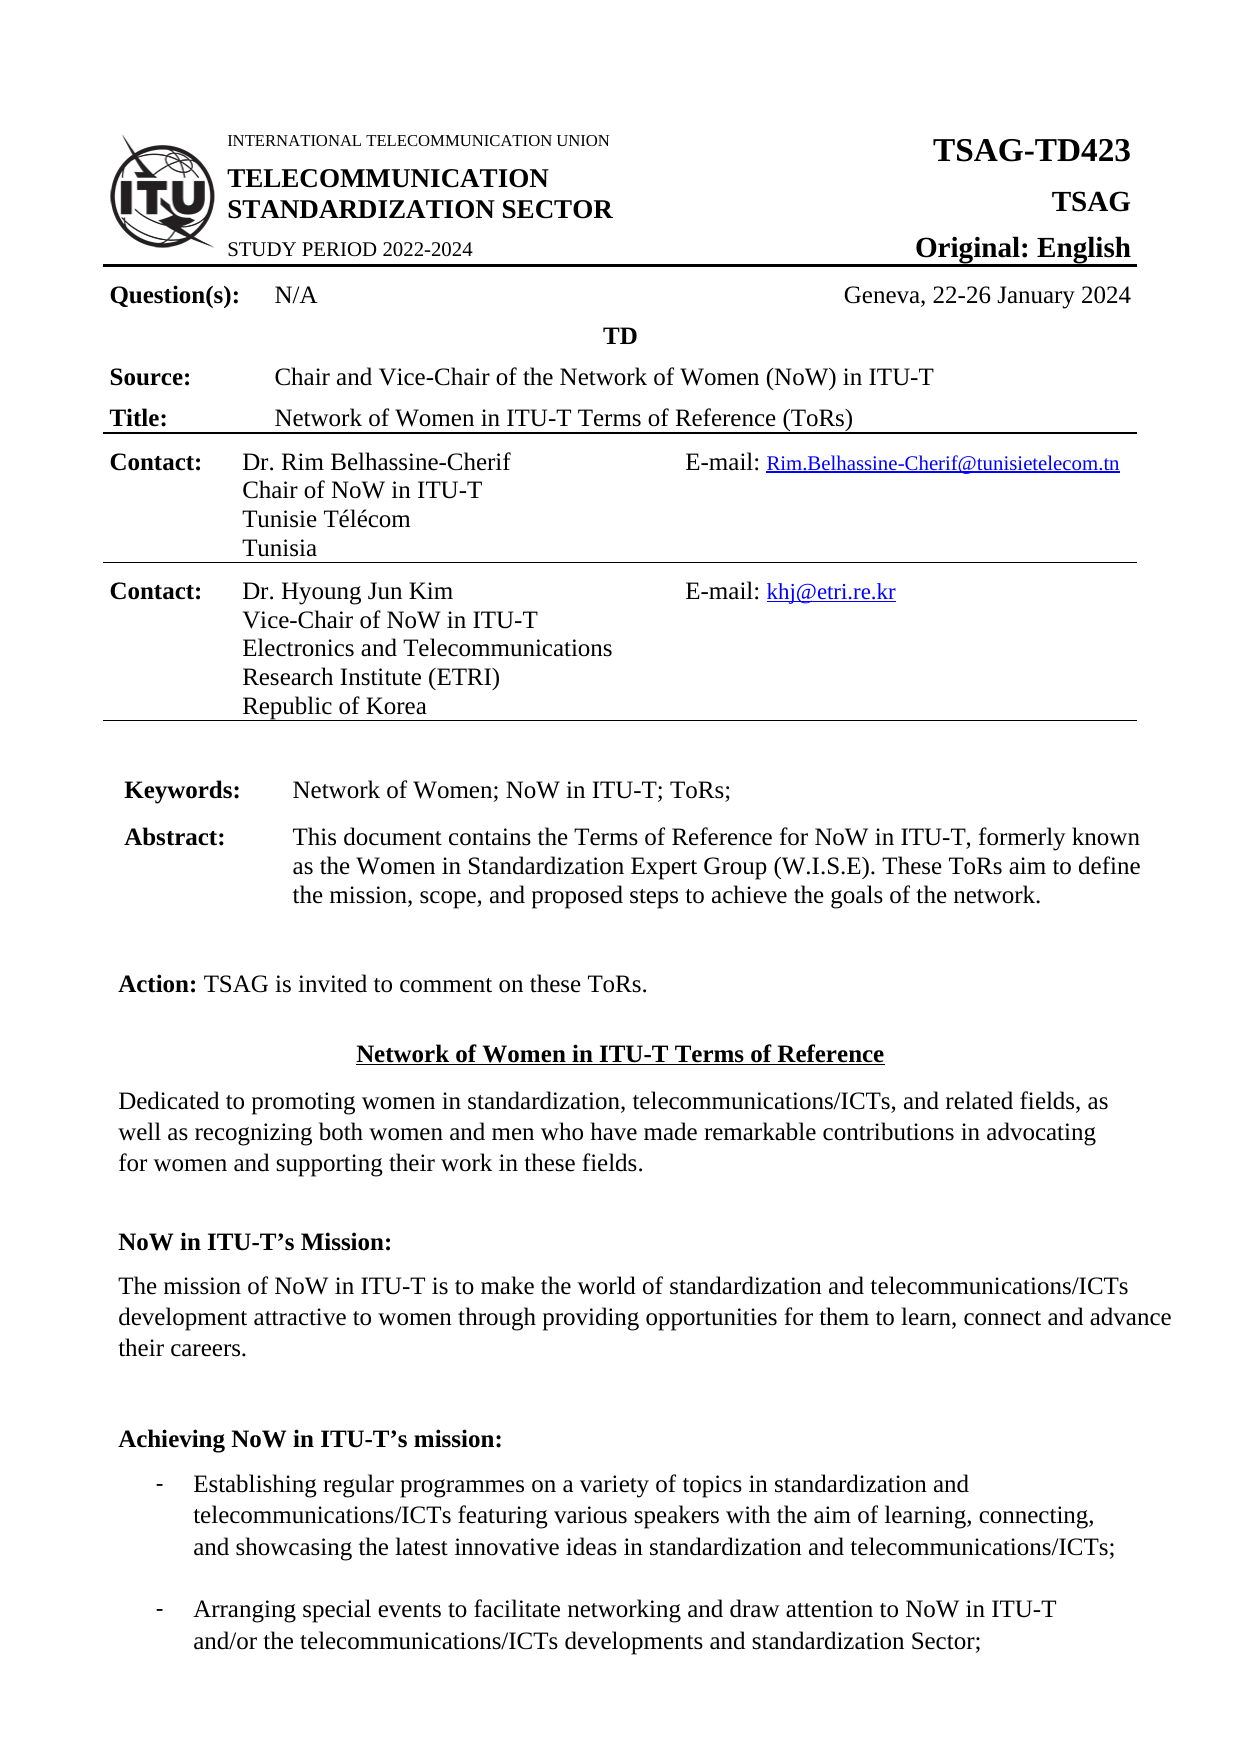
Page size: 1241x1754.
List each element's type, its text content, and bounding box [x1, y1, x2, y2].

table_cell Dr. Hyoung Jun Kim Vice-Chair of NoW in ITU-T Electronics and Telecommunications Research Institute (ETRI) Republic of Korea [236, 563, 679, 720]
table_header Keywords: [118, 763, 287, 810]
text Dedicated to promoting women in standardization, telecommunications/ICTs, and related fields, as well as recognizing both women and men who have made remarkable contributions in advocating for women and supporting their work in these fields. [118, 1086, 1122, 1208]
table_cell E-mail: khj@etri.re.kr [679, 563, 1137, 720]
table_cell TSAG [688, 169, 1137, 218]
table_cell Title: [103, 391, 268, 432]
text Achieving NoW in ITU-T’s mission: [118, 1424, 1122, 1453]
table_cell Abstract: [118, 810, 287, 915]
text Action: TSAG is invited to comment on these ToRs. [118, 969, 1122, 1026]
text The mission of NoW in ITU-T is to make the world of standardization and telecommunications/ICTs development attractive to women through providing opportunities for them to learn, connect and advance their careers. [118, 1271, 1181, 1362]
table_header TSAG-TD423 [688, 118, 1137, 169]
table_cell Source: [103, 350, 268, 391]
table_cell Dr. Rim Belhassine-Cherif Chair of NoW in ITU-T Tunisie Télécom Tunisia [236, 434, 679, 562]
table_header [103, 118, 221, 264]
table_cell Question(s): [103, 267, 268, 308]
text NoW in ITU-T’s Mission: [118, 1227, 1122, 1256]
table_header Network of Women; NoW in ITU-T; ToRs; [287, 763, 1152, 810]
table_cell Network of Women in ITU-T Terms of Reference (ToRs) [269, 391, 1137, 432]
picture [109, 133, 216, 249]
text Network of Women in ITU-T Terms of Reference [118, 1039, 1122, 1067]
table_cell Contact: [103, 563, 236, 720]
list Arranging special events to facilitate networking and draw attention to NoW in ITU-T and/or the telecommunications/ICTs developments and standardization Sector; [156, 1594, 1122, 1686]
table_cell E-mail: Rim.Belhassine-Cherif@tunisietelecom.tn [679, 434, 1137, 562]
table_cell Chair and Vice-Chair of the Network of Women (NoW) in ITU-T [269, 350, 1137, 391]
table_cell TD [103, 309, 1137, 350]
table_cell Geneva, 22-26 January 2024 [688, 267, 1137, 308]
table_cell N/A [269, 267, 688, 308]
table_cell Original: English [688, 218, 1137, 264]
table_cell This document contains the Terms of Reference for NoW in ITU-T, formerly known as the Women in Standardization Expert Group (W.I.S.E). These ToRs aim to define the mission, scope, and proposed steps to achieve the goals of the network. [287, 810, 1152, 915]
table_cell Contact: [103, 434, 236, 562]
list Establishing regular programmes on a variety of topics in standardization and telecommunications/ICTs featuring various speakers with the aim of learning, connecting, and showcasing the latest innovative ideas in standardization and telecommunications/ICTs; [156, 1468, 1122, 1560]
table_header INTERNATIONAL TELECOMMUNICATION UNION TELECOMMUNICATION STANDARDIZATION SECTOR STUDY PERIOD 2022-2024 [221, 118, 688, 264]
